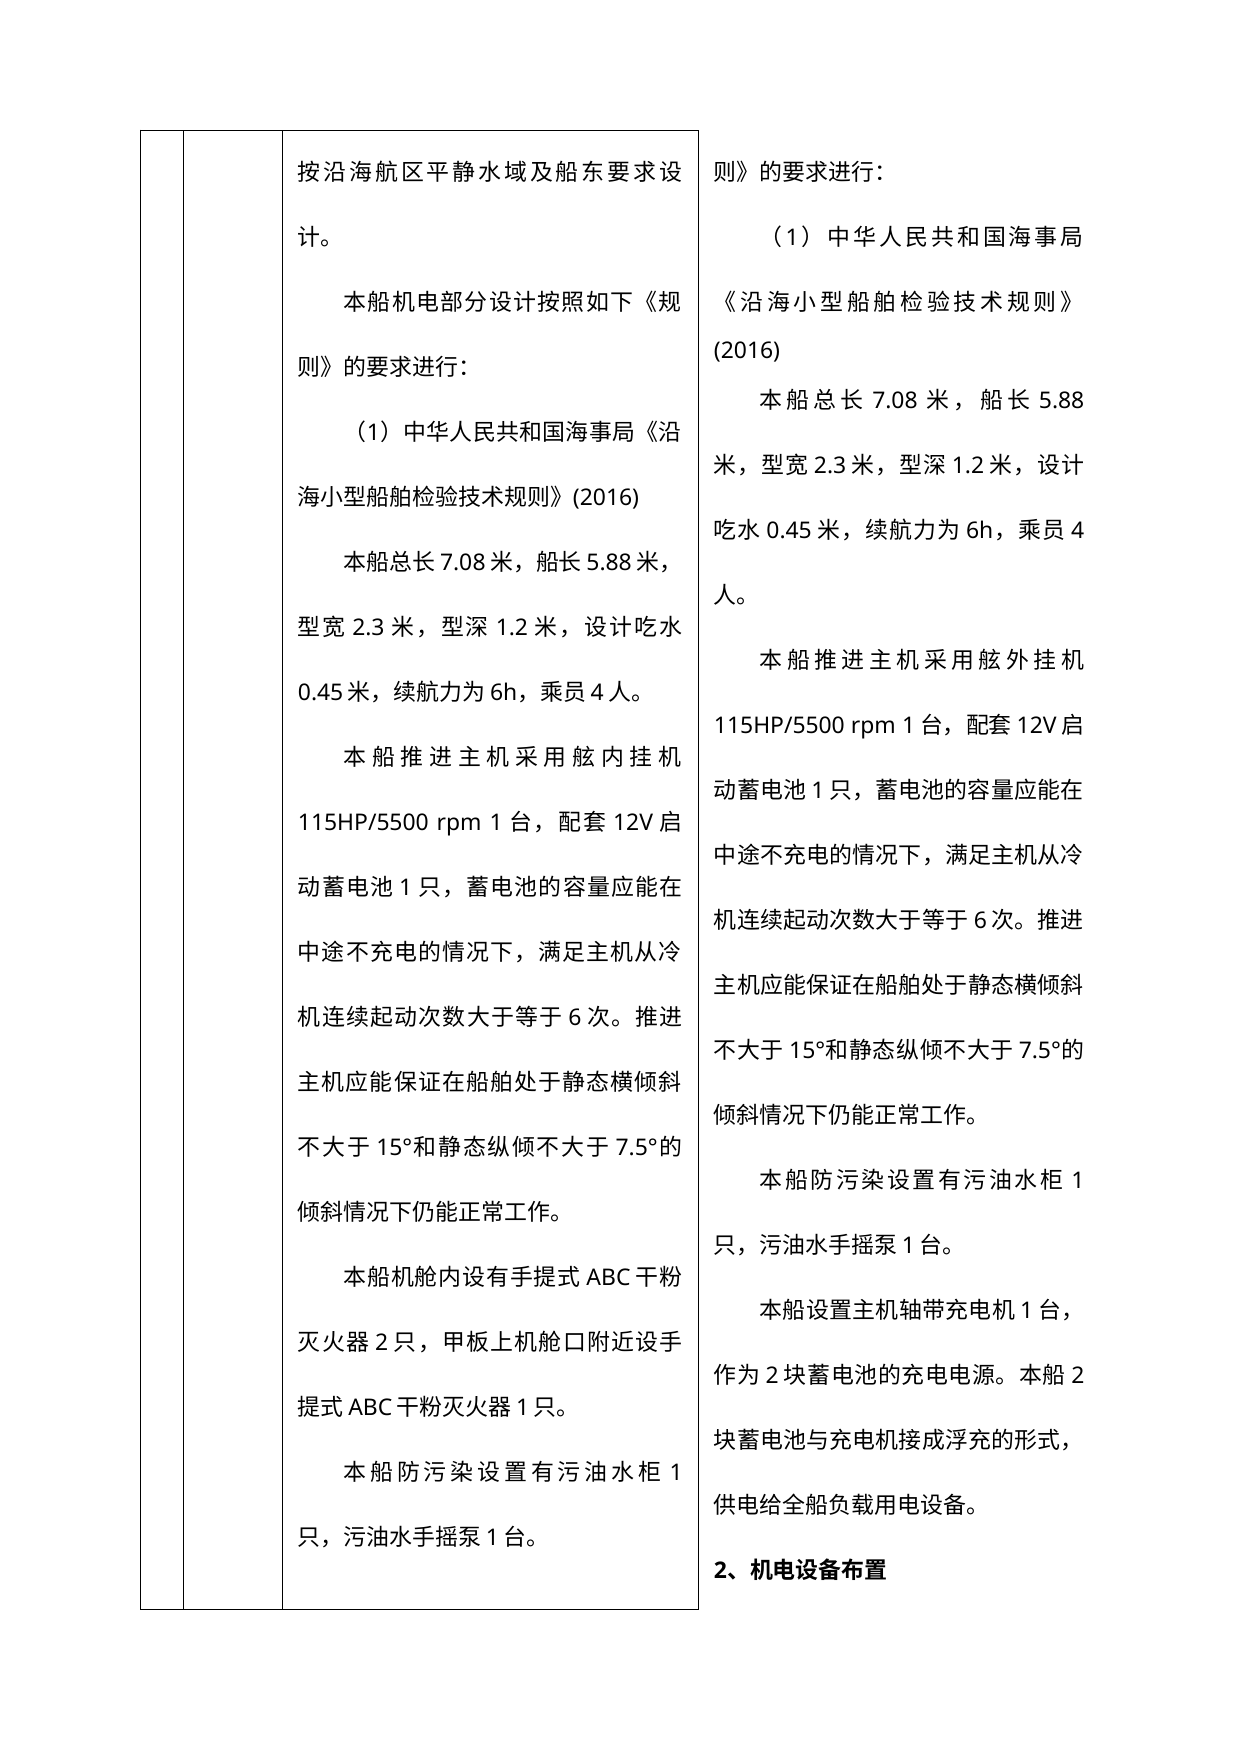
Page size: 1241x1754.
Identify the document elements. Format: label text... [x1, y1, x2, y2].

table_cell 2 [141, 131, 183, 1609]
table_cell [184, 131, 282, 1609]
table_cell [699, 130, 1100, 1609]
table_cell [283, 131, 698, 1609]
